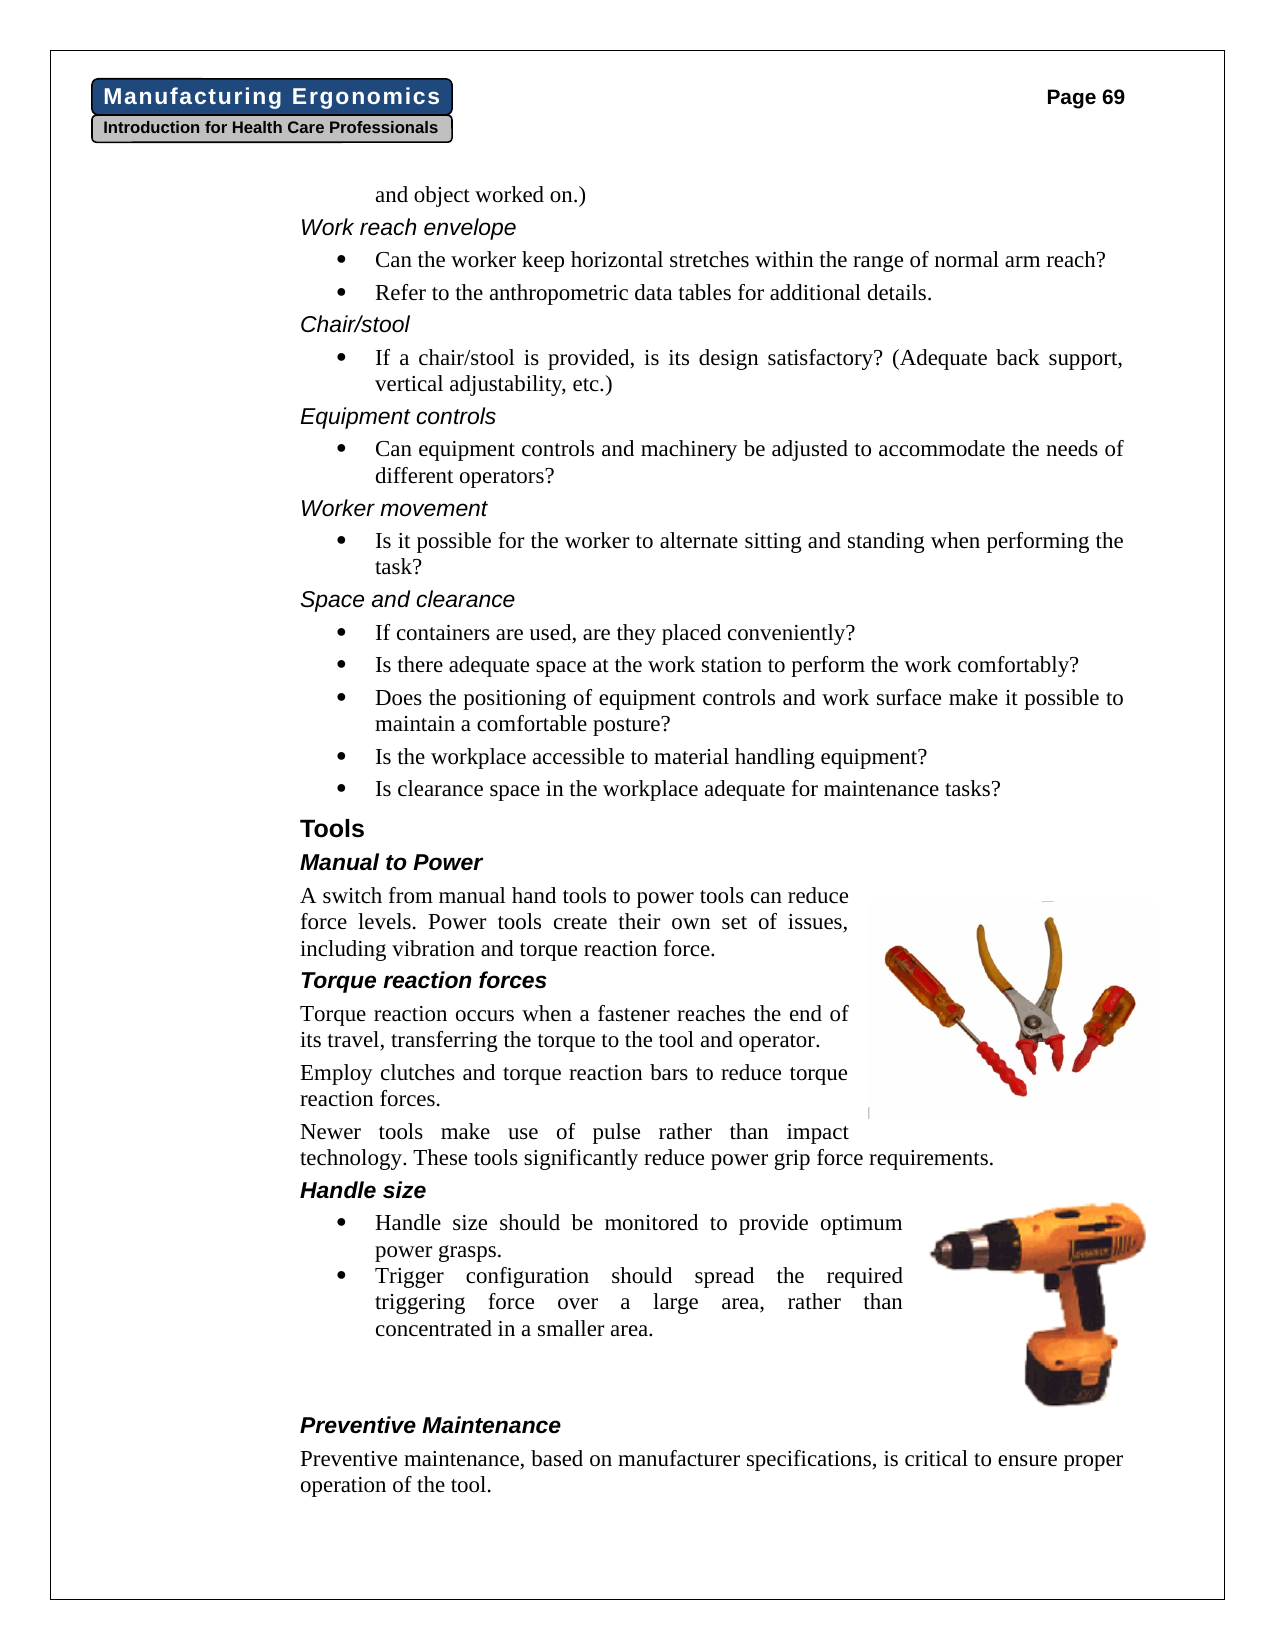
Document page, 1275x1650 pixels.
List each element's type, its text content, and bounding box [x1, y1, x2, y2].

list Trigger configuration should spread the required triggering force over a large area, rather than concentrated in a smaller area. [337, 1229, 922, 1308]
subtitle Preventive Maintenance [300, 1380, 1125, 1406]
picture [922, 1162, 1157, 1383]
text Employ clutches and torque reaction bars to reduce torque reaction forces. [300, 1026, 868, 1079]
list If containers are used, are they placed conveniently? [337, 586, 1125, 612]
list Handle size should be monitored to provide optimum power grasps. [337, 1177, 922, 1229]
subtitle Work reach envelope [300, 181, 1125, 207]
subtitle Space and clearance [300, 553, 1125, 580]
subtitle Tools [300, 782, 1125, 810]
text Sharp bits, blades, and un-clogged abrasives significantly reduce the force required to use manual or power tools. [300, 1471, 1125, 1524]
list Can equipment controls and machinery be adjusted to accommodate the needs of different operators? [337, 403, 1125, 456]
subtitle Worker movement [300, 462, 1125, 488]
list Refer to the anthropometric data tables for additional details. [337, 246, 1125, 272]
subtitle Manual to Power [300, 817, 1125, 843]
subtitle Chair/stool [300, 279, 1125, 305]
text Torque reaction occurs when a fastener reaches the end of its travel, transferring the torque to the tool and operator. [300, 967, 868, 1020]
subtitle Torque reaction forces [300, 934, 868, 961]
text Preventive maintenance, based on manufacturer specifications, is critical to ensure proper operation of the tool. [300, 1412, 1125, 1465]
list Does the positioning of equipment controls and work surface make it possible to maintain a comfortable posture? [337, 651, 1125, 704]
subtitle Handle size [300, 1144, 1125, 1170]
list Is the workplace accessible to material handling equipment? [337, 710, 1125, 737]
list If a chair/stool is provided, is its design satisfactory? (Adequate back support, vertical adjustability, etc.) [337, 311, 1125, 364]
list Can the worker keep horizontal stretches within the range of normal arm reach? [337, 213, 1125, 240]
list Is it possible for the worker to alternate sitting and standing when performing the task? [337, 494, 1125, 547]
text Newer tools make use of pulse rather than impact technology. These tools significantly reduce power grip force requirements. [300, 1085, 1125, 1138]
text A switch from manual hand tools to power tools can reduce force levels. Power tools create their own set of issues, including vibration and torque reaction force. [300, 849, 1125, 928]
list Is clearance space in the workplace adequate for maintenance tasks? [337, 743, 1125, 769]
picture [868, 868, 1158, 1086]
subtitle Equipment controls [300, 370, 1125, 397]
list Is there adequate space at the work station to perform the work comfortably? [337, 619, 1125, 645]
